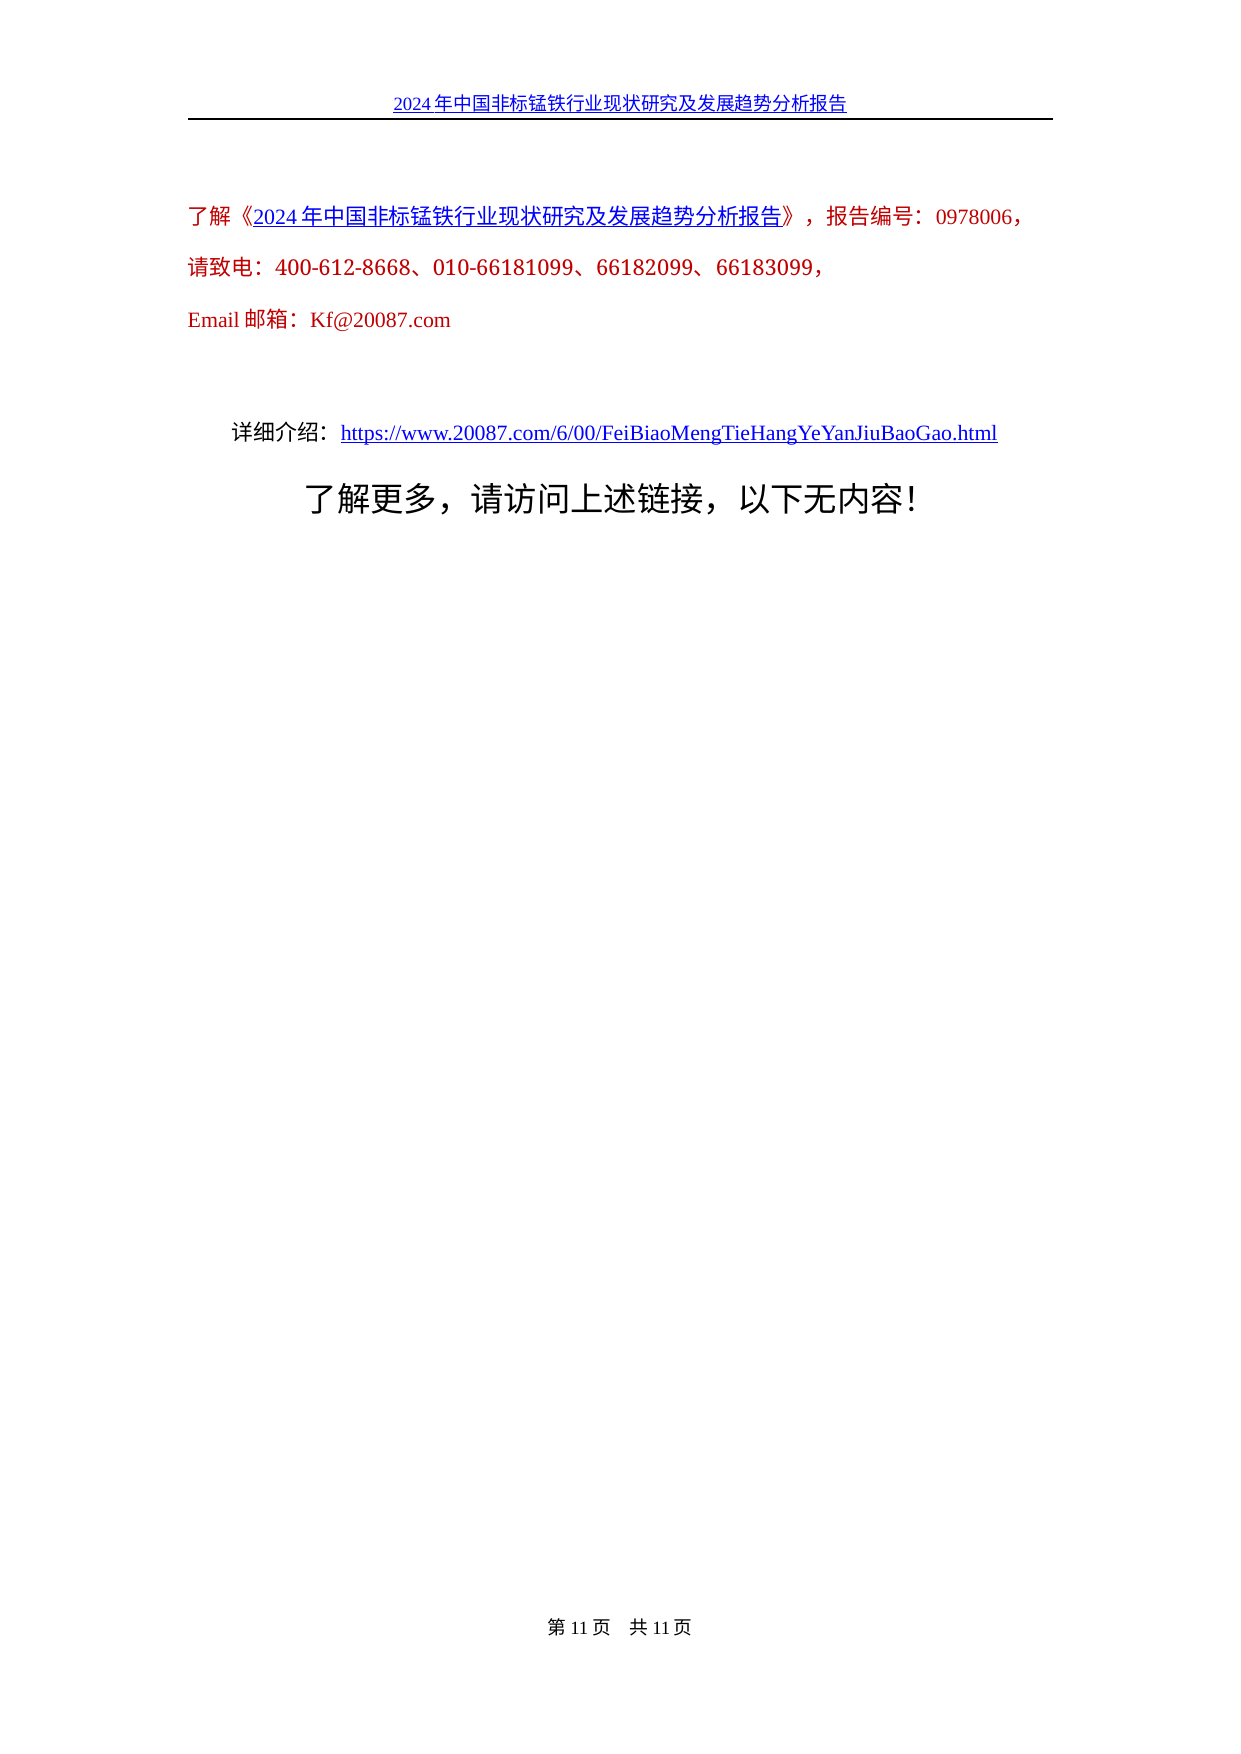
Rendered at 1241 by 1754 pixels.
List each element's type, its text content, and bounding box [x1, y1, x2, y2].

title 了解更多，请访问上述链接，以下无内容！ [187, 465, 1053, 530]
text 了解《2024年中国非标锰铁行业现状研究及发展趋势分析报告》，报告编号：0978006， [187, 198, 1053, 231]
text Email邮箱：Kf@20087.com [187, 302, 1053, 334]
text 请致电：400-612-8668、010-66181099、66182099、66183099， [187, 250, 1053, 283]
text 详细介绍：https://www.20087.com/6/00/FeiBiaoMengTieHangYeYanJiuBaoGao.html [187, 414, 1053, 447]
